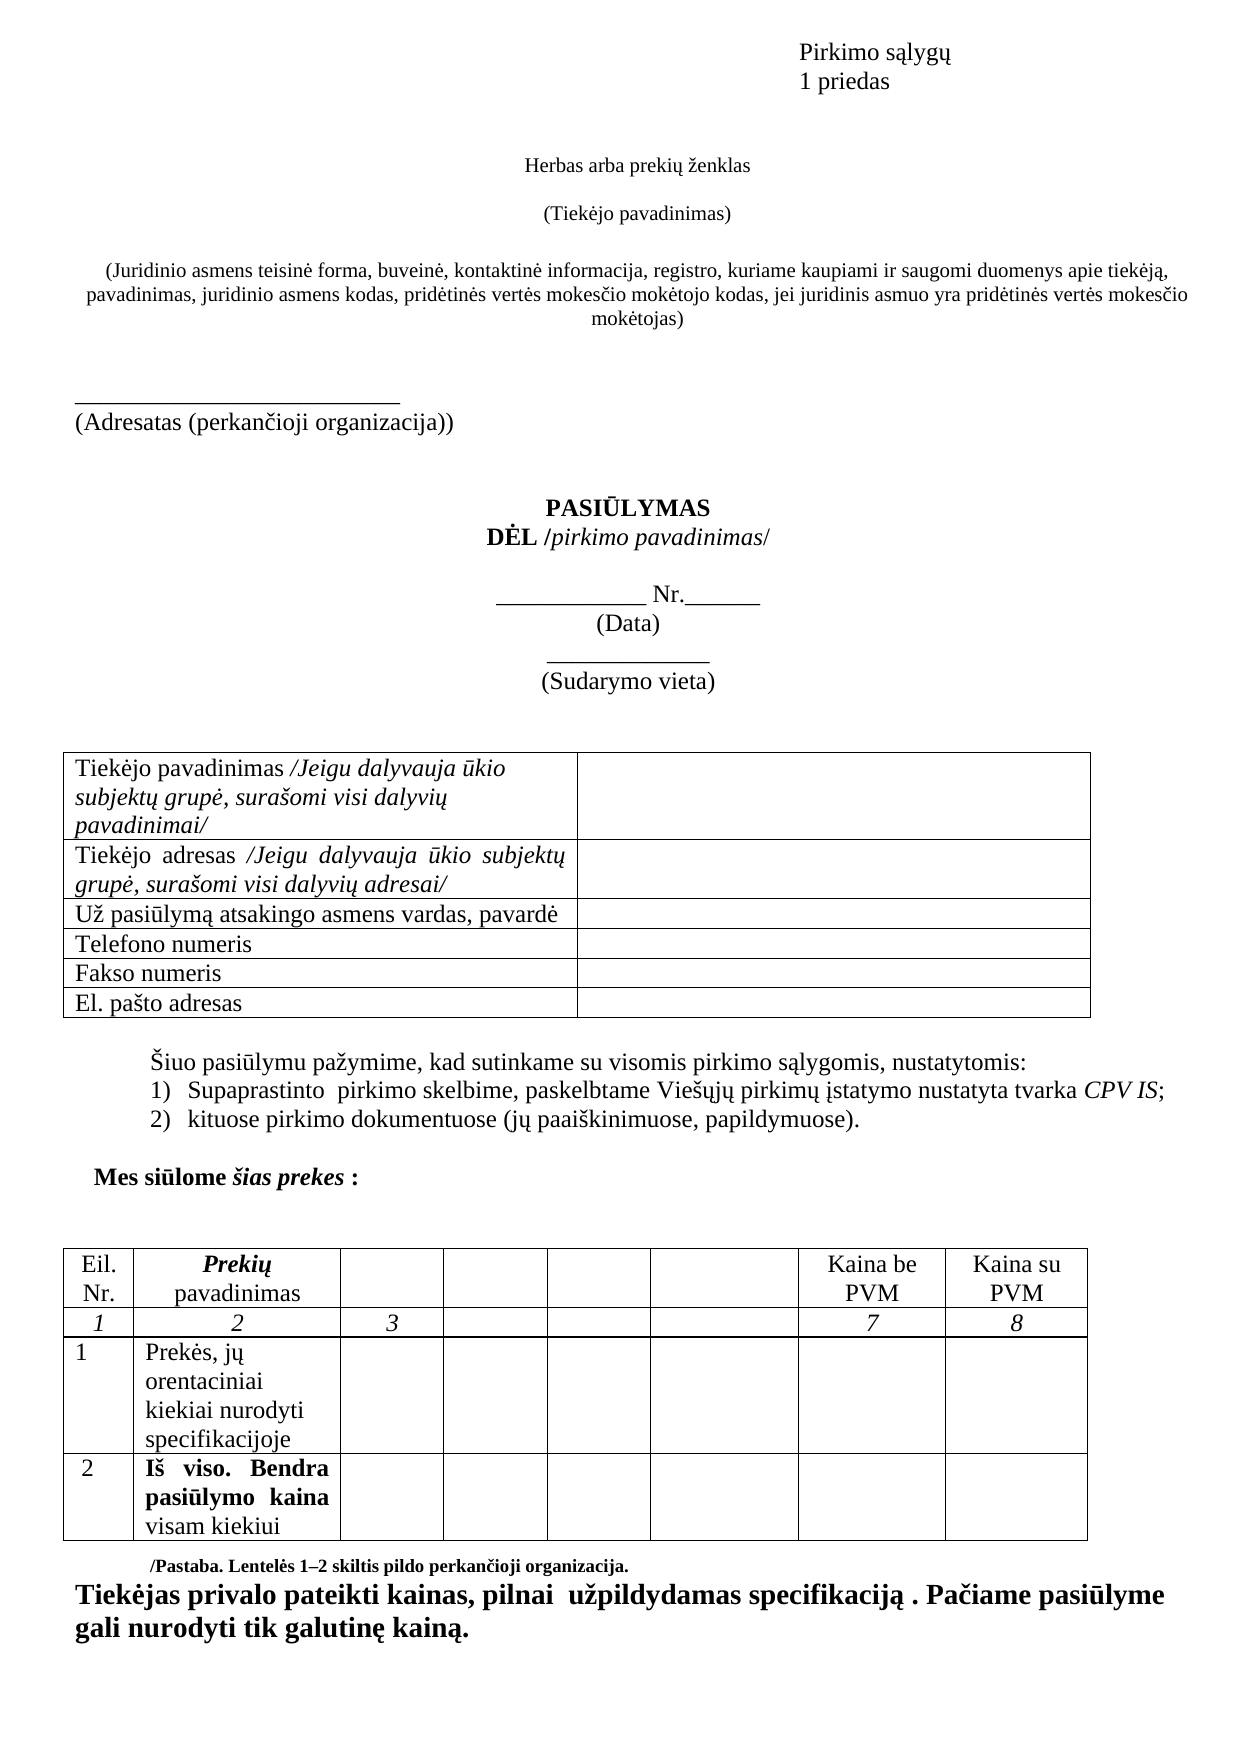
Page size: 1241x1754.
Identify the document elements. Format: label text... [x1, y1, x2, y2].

table_cell [578, 929, 1090, 957]
table_header Kaina su PVM [946, 1249, 1087, 1307]
table_cell El. pašto adresas [64, 988, 577, 1017]
table_header [444, 1249, 547, 1307]
text Tiekėjas privalo pateikti kainas, pilnai užpildydamas specifikaciją . Pačiame pasiūlyme gali nurodyti tik galutinę kainą. [75, 1577, 1181, 1644]
table_cell [946, 1338, 1087, 1452]
table_cell 2 [64, 1454, 133, 1540]
table_header Prekių pavadinimas [134, 1249, 340, 1307]
table_cell Už pasiūlymą atsakingo asmens vardas, pavardė [64, 899, 577, 928]
table_cell Iš viso. Bendra pasiūlymo kaina visam kiekiui [134, 1454, 340, 1540]
text (Adresatas (perkančioji organizacija)) [75, 407, 1181, 436]
text (Sudarymo vieta) [75, 666, 1181, 694]
table_cell 7 [799, 1308, 945, 1336]
table_header Pirkimo sąlygų [788, 38, 1075, 66]
text (Tiekėjo pavadinimas) [75, 201, 1200, 225]
table_cell [578, 988, 1090, 1017]
text PASIŪLYMAS [75, 493, 1181, 522]
table_cell [444, 1454, 547, 1540]
table_cell [548, 1454, 650, 1540]
table_header Eil. Nr. [64, 1249, 133, 1307]
table_cell [651, 1338, 798, 1452]
table_header [341, 1249, 443, 1307]
table_cell [548, 1308, 650, 1336]
table_cell 8 [946, 1308, 1087, 1336]
table_header Tiekėjo pavadinimas /Jeigu dalyvauja ūkio subjektų grupė, surašomi visi dalyvių pavadinimai/ [64, 753, 577, 839]
table_cell [799, 1338, 945, 1452]
table_header Kaina be PVM [799, 1249, 945, 1307]
table_cell Fakso numeris [64, 959, 577, 987]
text (Data) [75, 608, 1181, 637]
text Herbas arba prekių ženklas [75, 152, 1200, 177]
table_cell [341, 1454, 443, 1540]
table_cell [444, 1338, 547, 1452]
table_cell [799, 1454, 945, 1540]
text /Pastaba. Lentelės 1–2 skiltis pildo perkančioji organizacija. [75, 1555, 1181, 1577]
table_cell [341, 1338, 443, 1452]
text Mes siūlome šias prekes : [75, 1162, 1181, 1191]
table_cell [444, 1308, 547, 1336]
list Supaprastinto pirkimo skelbime, paskelbtame Viešųjų pirkimų įstatymo nustatyta tvarka CPV IS; [75, 1076, 1181, 1104]
table_header [548, 1249, 650, 1307]
table_cell 1 [64, 1308, 133, 1336]
table_cell Telefono numeris [64, 929, 577, 957]
table_cell [651, 1454, 798, 1540]
table_cell [578, 959, 1090, 987]
table_header [578, 753, 1090, 839]
table_cell 3 [341, 1308, 443, 1336]
table_cell Tiekėjo adresas /Jeigu dalyvauja ūkio subjektų grupė, surašomi visi dalyvių adresai/ [64, 840, 577, 898]
table_cell [946, 1454, 1087, 1540]
table_cell 2 [134, 1308, 340, 1336]
table_header [651, 1249, 798, 1307]
text __________________________ [75, 378, 1181, 407]
table_cell Prekės, jų orentaciniai kiekiai nurodyti specifikacijoje [134, 1338, 340, 1452]
table_cell [548, 1338, 650, 1452]
list kituose pirkimo dokumentuose (jų paaiškinimuose, papildymuose). [75, 1104, 1181, 1133]
text ____________ Nr.______ [75, 579, 1181, 608]
table_cell 1 priedas [788, 66, 1075, 95]
table_cell [651, 1308, 798, 1336]
text (Juridinio asmens teisinė forma, buveinė, kontaktinė informacija, registro, kuriame kaupiami ir saugomi duomenys apie tiekėją, pavadinimas, juridinio asmens kodas, pridėtinės vertės mokesčio mokėtojo kodas, jei juridinis asmuo yra pridėtinės vertės mokesčio mokėtojas) [75, 258, 1200, 330]
table_cell 1 [64, 1338, 133, 1452]
table_cell [578, 899, 1090, 928]
text _____________ [75, 637, 1181, 666]
table_cell [578, 840, 1090, 898]
text Šiuo pasiūlymu pažymime, kad sutinkame su visomis pirkimo sąlygomis, nustatytomis: [75, 1047, 1181, 1076]
text DĖL /pirkimo pavadinimas/ [75, 522, 1181, 551]
